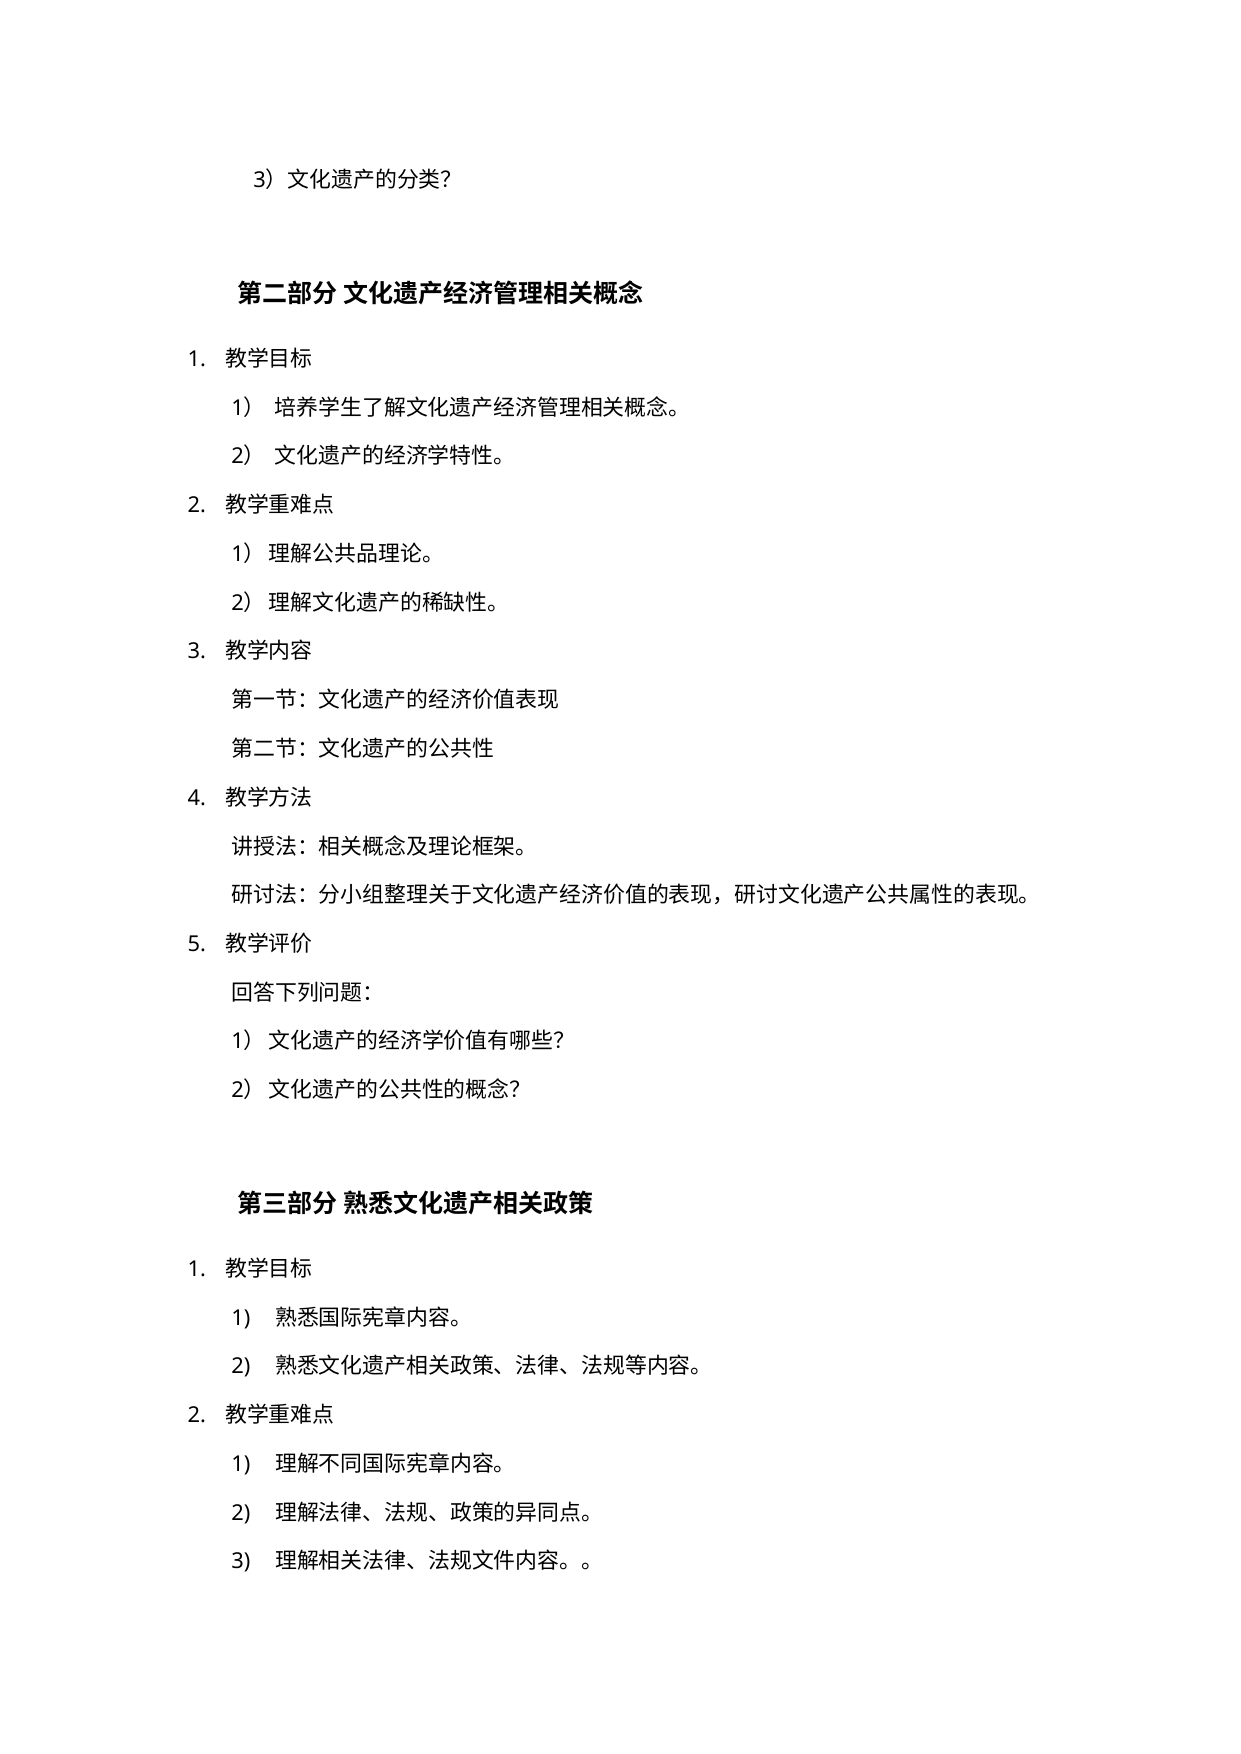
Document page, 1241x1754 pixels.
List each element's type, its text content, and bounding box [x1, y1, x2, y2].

list 文化遗产的经济学特性。 [231, 438, 1053, 471]
list 理解法律、法规、政策的异同点。 [231, 1494, 1053, 1527]
list 理解不同国际宪章内容。 [231, 1446, 1053, 1478]
text 研讨法：分小组整理关于文化遗产经济价值的表现，研讨文化遗产公共属性的表现。 [187, 877, 1053, 909]
list 文化遗产的经济学价值有哪些？ [231, 1023, 1053, 1056]
list 教学评价 [187, 926, 1053, 958]
text 第二节：文化遗产的公共性 [187, 731, 1053, 763]
list 教学目标 [187, 341, 1053, 373]
text 第二部分 文化遗产经济管理相关概念 [187, 259, 1053, 324]
text 3）文化遗产的分类？ [187, 162, 1053, 194]
list 教学方法 [187, 779, 1053, 812]
text 第三部分 熟悉文化遗产相关政策 [187, 1169, 1053, 1234]
list 理解文化遗产的稀缺性。 [231, 584, 1053, 617]
text 讲授法：相关概念及理论框架。 [187, 828, 1053, 861]
text 回答下列问题： [187, 974, 1053, 1007]
list 教学重难点 [187, 1397, 1053, 1429]
list 熟悉文化遗产相关政策、法律、法规等内容。 [231, 1348, 1053, 1381]
text 第一节：文化遗产的经济价值表现 [187, 682, 1053, 714]
list 教学目标 [187, 1251, 1053, 1283]
list 文化遗产的公共性的概念？ [231, 1072, 1053, 1104]
list 培养学生了解文化遗产经济管理相关概念。 [231, 389, 1053, 422]
list 理解公共品理论。 [231, 536, 1053, 568]
list 教学重难点 [187, 487, 1053, 519]
list 理解相关法律、法规文件内容。。 [231, 1543, 1053, 1576]
list 熟悉国际宪章内容。 [231, 1299, 1053, 1332]
list 教学内容 [187, 633, 1053, 666]
